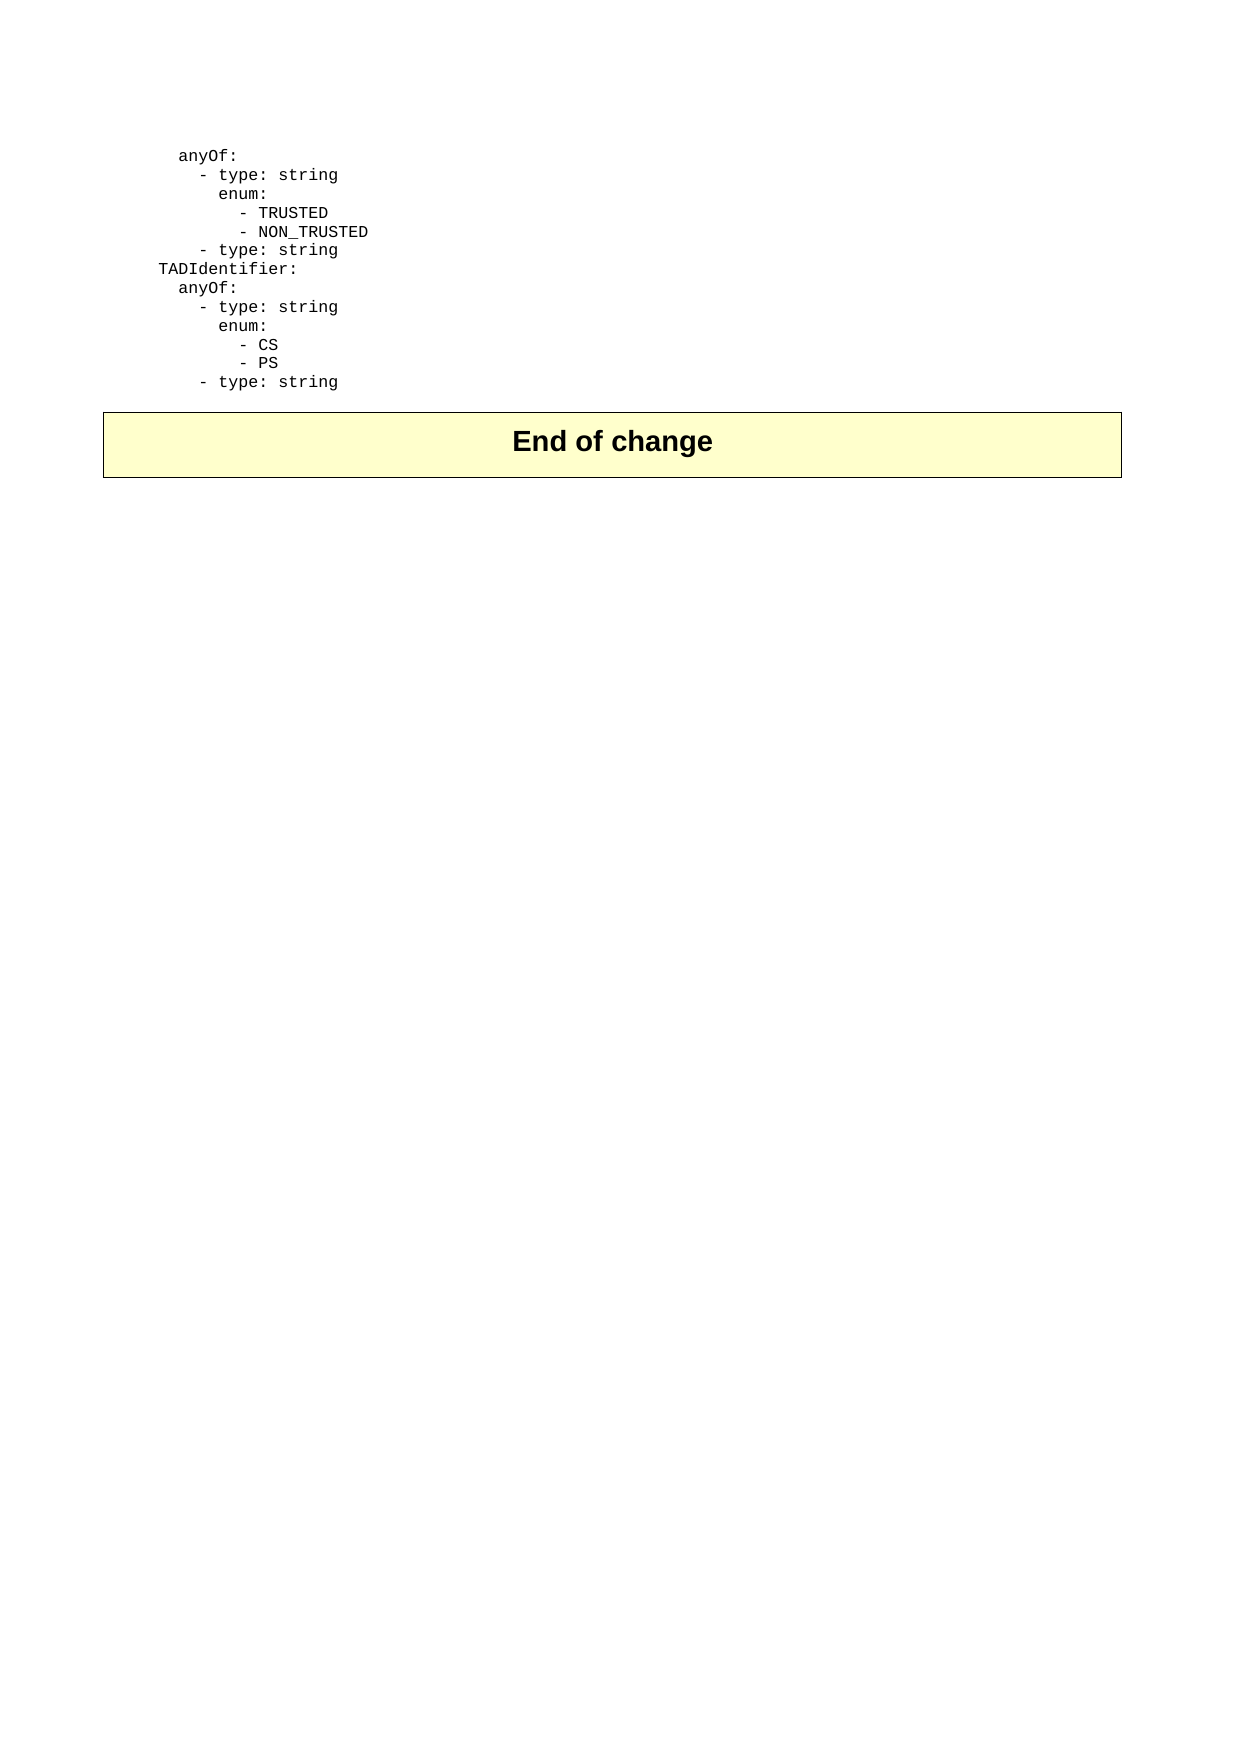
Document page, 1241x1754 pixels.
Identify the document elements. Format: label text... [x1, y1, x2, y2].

text - NON_TRUSTED [118, 223, 1122, 242]
text - type: string [118, 242, 1122, 261]
text - TRUSTED [118, 204, 1122, 223]
text - type: string [118, 374, 1122, 393]
text anyOf: [118, 148, 1122, 167]
text - CS [118, 336, 1122, 355]
text TADIdentifier: [118, 261, 1122, 280]
text - type: string [118, 298, 1122, 317]
text - PS [118, 355, 1122, 374]
text - type: string [118, 167, 1122, 185]
text enum: [118, 185, 1122, 204]
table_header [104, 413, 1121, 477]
text enum: [118, 317, 1122, 336]
text anyOf: [118, 280, 1122, 298]
